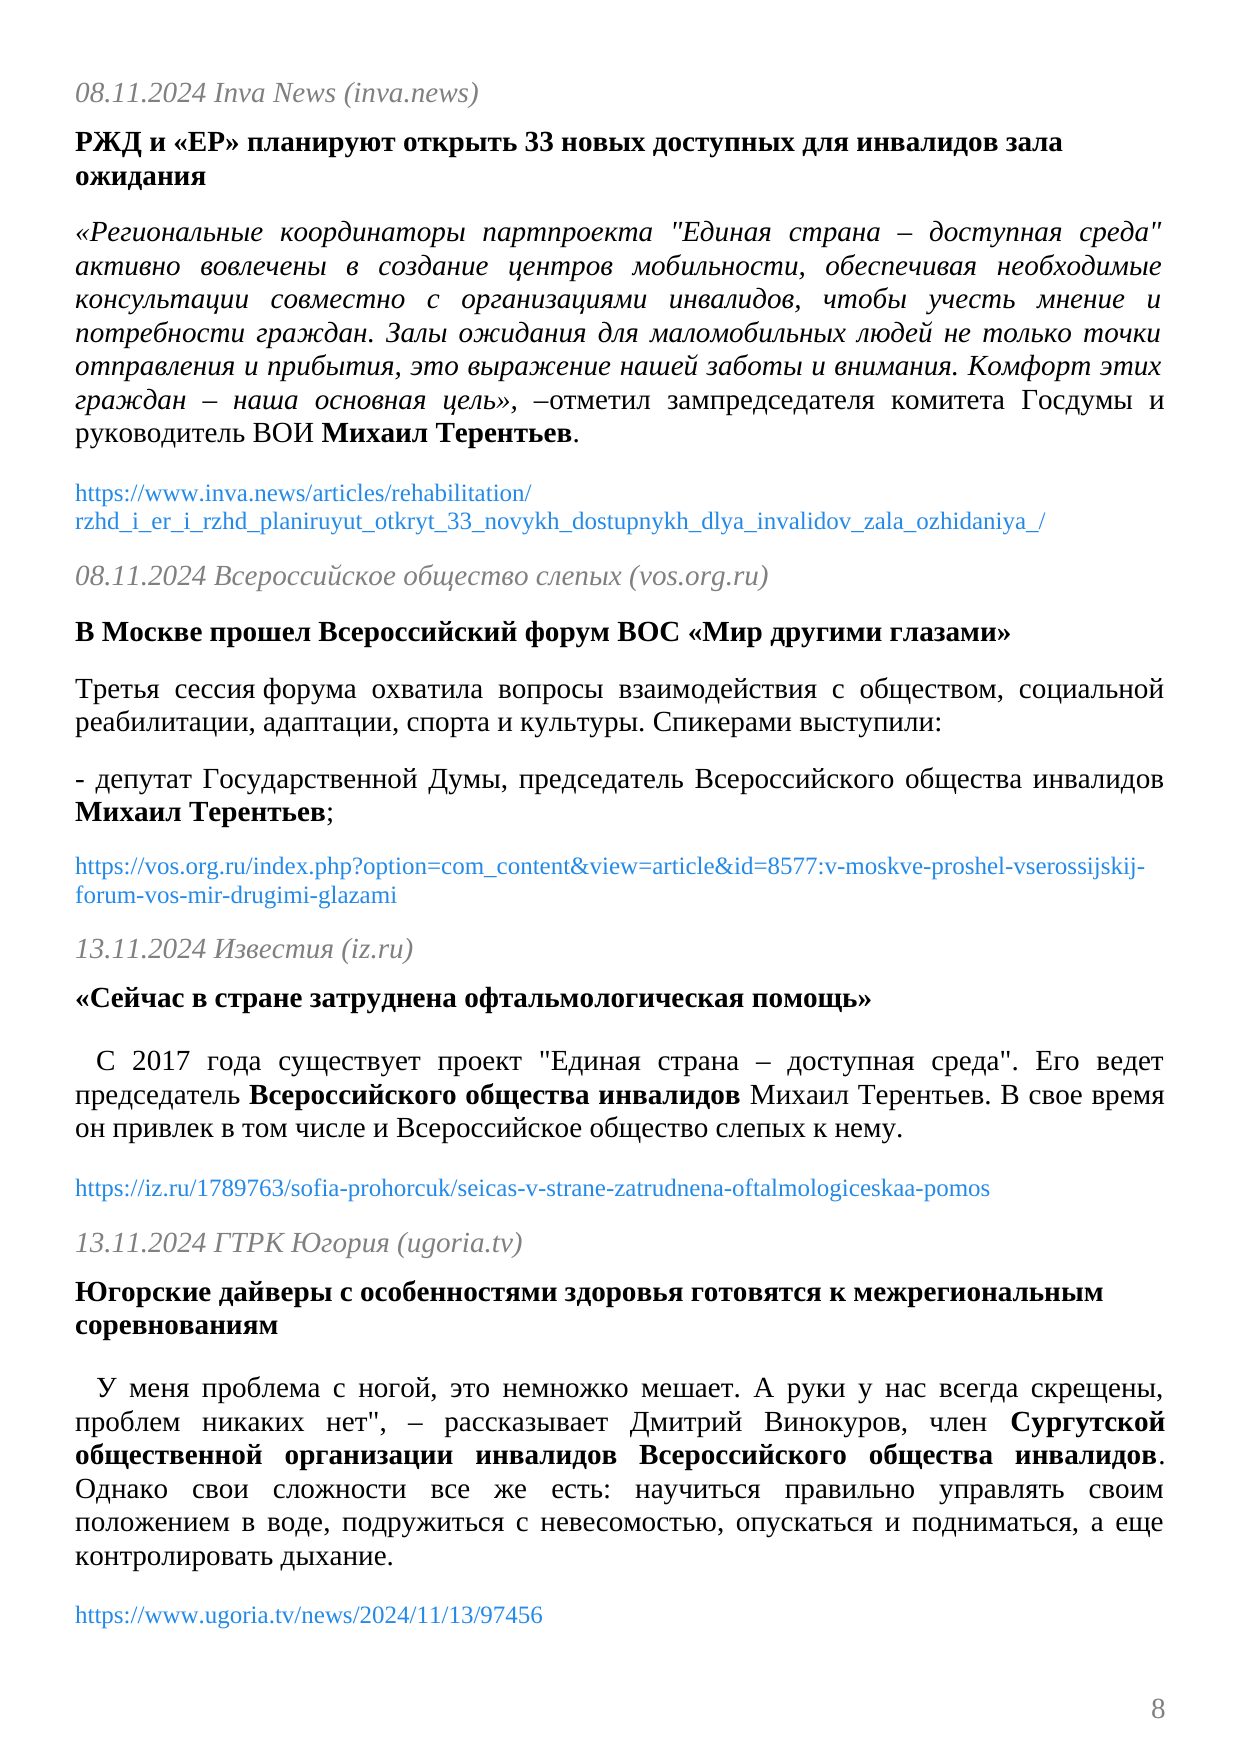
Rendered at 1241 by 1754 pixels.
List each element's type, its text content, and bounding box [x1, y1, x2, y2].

subtitle Югорские дайверы с особенностями здоровья готовятся к межрегиональным соревнованиям [75, 1274, 1165, 1341]
subtitle 13.11.2024 ГТРК Югория (ugoria.tv) [75, 1225, 1165, 1258]
subtitle РЖД и «ЕР» планируют открыть 33 новых доступных для инвалидов зала ожидания [75, 124, 1165, 191]
subtitle «Сейчас в стране затруднена офтальмологическая помощь» [75, 981, 1165, 1014]
subtitle «Региональные координаторы партпроекта "Единая страна – доступная среда" активно вовлечены в создание центров мобильности, обеспечивая необходимые консультации совместно с организациями инвалидов, чтобы учесть мнение и потребности граждан. Залы ожидания для маломобильных людей не только точки отправления и прибытия, это выражение нашей заботы и внимания. Комфорт этих граждан – наша основная цель», –отметил зампредседателя комитета Госдумы и руководитель ВОИ Михаил Терентьев. [75, 214, 1165, 449]
subtitle 13.11.2024 Известия (iz.ru) [75, 931, 1165, 965]
text https://www.ugoria.tv/news/2024/11/13/97456 [75, 1601, 1165, 1629]
subtitle https://vos.org.ru/index.php?option=com_content&view=article&id=8577:v-moskve-proshel-vserossijskij-forum-vos-mir-drugimi-glazami [75, 851, 1165, 908]
subtitle Третья сессия форума охватила вопросы взаимодействия с обществом, социальной реабилитации, адаптации, спорта и культуры. Спикерами выступили: [75, 671, 1165, 738]
subtitle 08.11.2024 Всероссийское общество слепых (vos.org.ru) [75, 558, 1165, 592]
text https://iz.ru/1789763/sofia-prohorcuk/seicas-v-strane-zatrudnena-oftalmologiceskaa-pomos [75, 1173, 1165, 1202]
text https://www.inva.news/articles/rehabilitation/rzhd_i_er_i_rzhd_planiruyut_otkryt_33_novykh_dostupnykh_dlya_invalidov_zala_ozhidaniya_/ [75, 478, 1165, 535]
text У меня проблема с ногой, это немножко мешает. А руки у нас всегда скрещены, проблем никаких нет", – рассказывает Дмитрий Винокуров, член Сургутской общественной организации инвалидов Всероссийского общества инвалидов. Однако свои сложности все же есть: научиться правильно управлять своим положением в воде, подружиться с невесомостью, опускаться и подниматься, а еще контролировать дыхание. [75, 1370, 1165, 1571]
subtitle В Москве прошел Всероссийский форум ВОС «Мир другими глазами» [75, 614, 1165, 648]
subtitle 08.11.2024 Inva News (inva.news) [75, 75, 1165, 108]
subtitle - депутат Государственной Думы, председатель Всероссийского общества инвалидов Михаил Терентьев; [75, 761, 1165, 828]
text С 2017 года существует проект "Единая страна – доступная среда". Его ведет председатель Всероссийского общества инвалидов Михаил Терентьев. В свое время он привлек в том числе и Всероссийское общество слепых к нему. [75, 1043, 1165, 1144]
